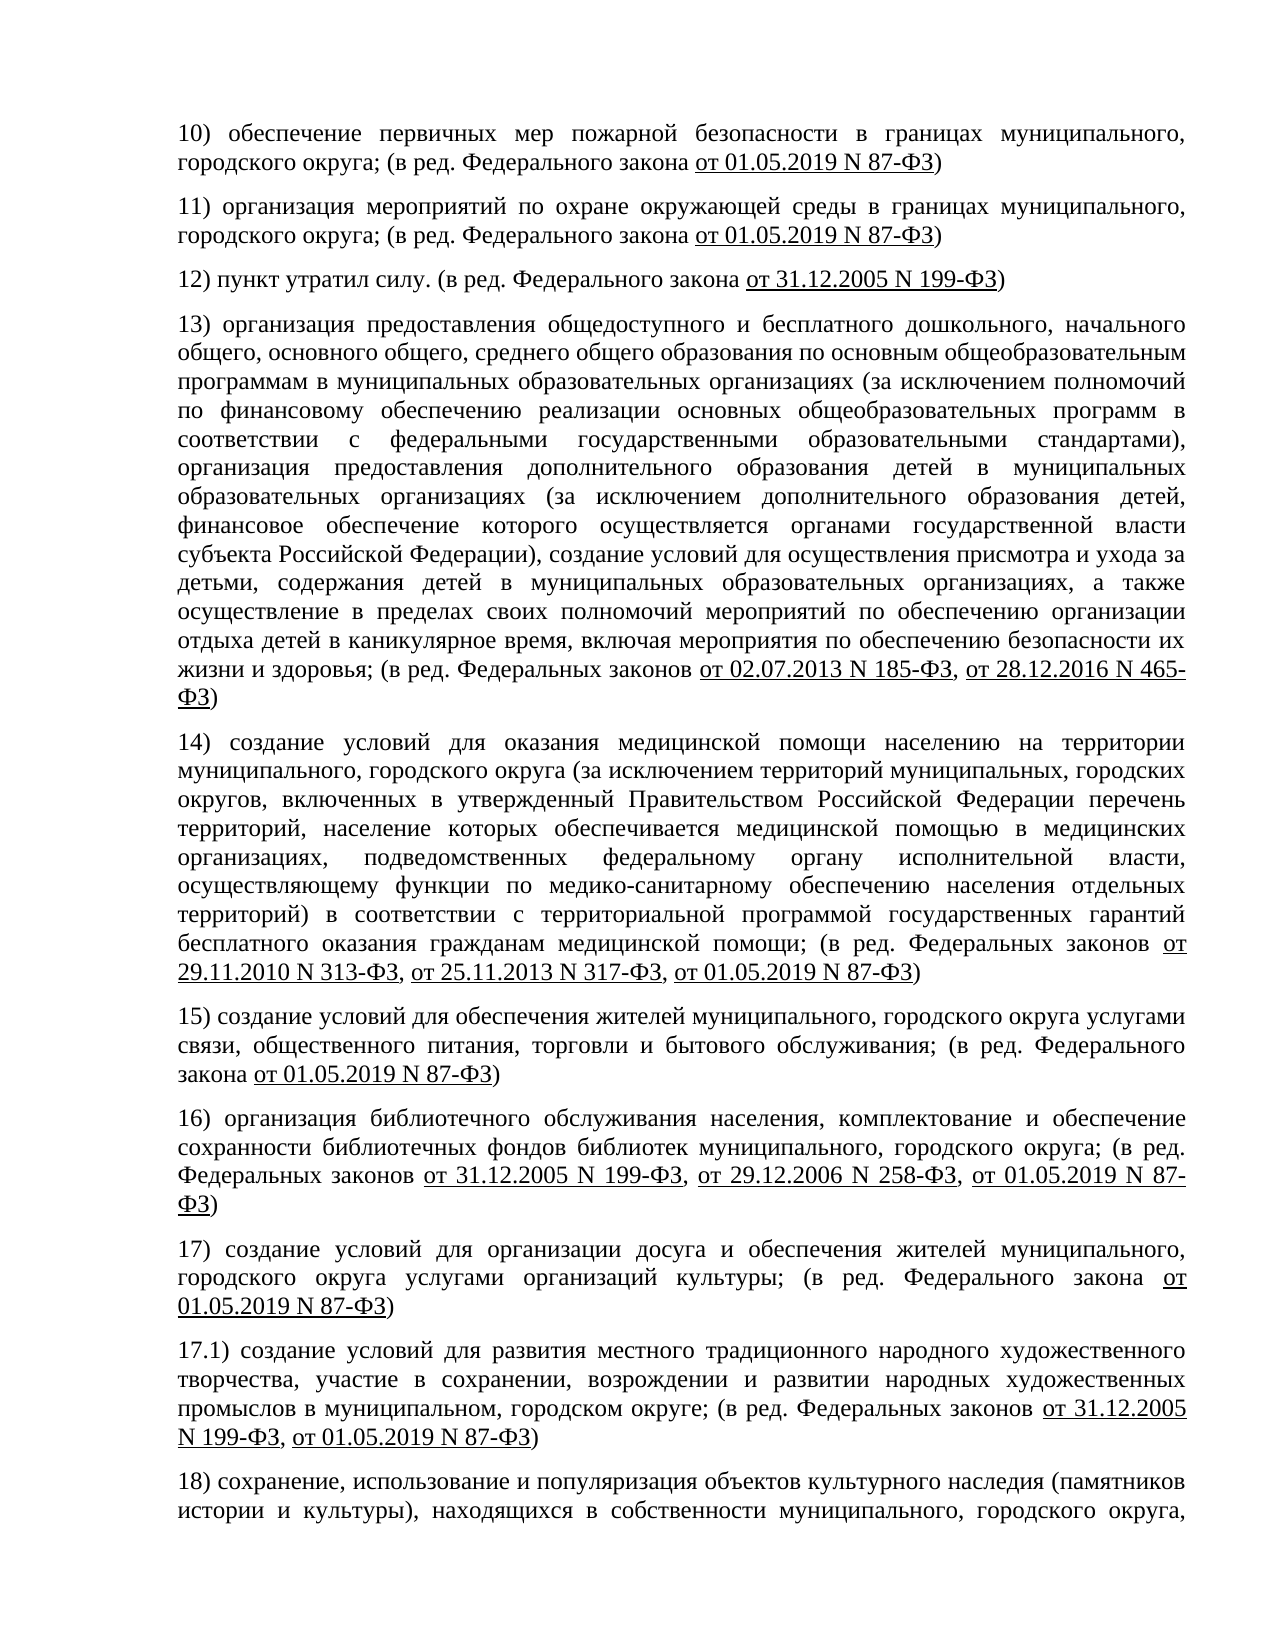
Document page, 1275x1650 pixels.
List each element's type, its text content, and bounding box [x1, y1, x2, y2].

text 12) пункт утратил силу. (в ред. Федерального закона от 31.12.2005 N 199-ФЗ) [177, 264, 1186, 293]
text 17.1) создание условий для развития местного традиционного народного художественного творчества, участие в сохранении, возрождении и развитии народных художественных промыслов в муниципальном, городском округе; (в ред. Федеральных законов от 31.12.2005 N 199-ФЗ, от 01.05.2019 N 87-ФЗ) [177, 1336, 1186, 1451]
text 15) создание условий для обеспечения жителей муниципального, городского округа услугами связи, общественного питания, торговли и бытового обслуживания; (в ред. Федерального закона от 01.05.2019 N 87-ФЗ) [177, 1001, 1186, 1087]
text 11) организация мероприятий по охране окружающей среды в границах муниципального, городского округа; (в ред. Федерального закона от 01.05.2019 N 87-ФЗ) [177, 191, 1186, 249]
text 17) создание условий для организации досуга и обеспечения жителей муниципального, городского округа услугами организаций культуры; (в ред. Федерального закона от 01.05.2019 N 87-ФЗ) [177, 1234, 1186, 1320]
text 13) организация предоставления общедоступного и бесплатного дошкольного, начального общего, основного общего, среднего общего образования по основным общеобразовательным программам в муниципальных образовательных организациях (за исключением полномочий по финансовому обеспечению реализации основных общеобразовательных программ в соответствии с федеральными государственными образовательными стандартами), организация предоставления дополнительного образования детей в муниципальных образовательных организациях (за исключением дополнительного образования детей, финансовое обеспечение которого осуществляется органами государственной власти субъекта Российской Федерации), создание условий для осуществления присмотра и ухода за детьми, содержания детей в муниципальных образовательных организациях, а также осуществление в пределах своих полномочий мероприятий по обеспечению организации отдыха детей в каникулярное время, включая мероприятия по обеспечению безопасности их жизни и здоровья; (в ред. Федеральных законов от 02.07.2013 N 185-ФЗ, от 28.12.2016 N 465-ФЗ) [177, 309, 1186, 711]
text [177, 1466, 1186, 1524]
text 14) создание условий для оказания медицинской помощи населению на территории муниципального, городского округа (за исключением территорий муниципальных, городских округов, включенных в утвержденный Правительством Российской Федерации перечень территорий, население которых обеспечивается медицинской помощью в медицинских организациях, подведомственных федеральному органу исполнительной власти, осуществляющему функции по медико-санитарному обеспечению населения отдельных территорий) в соответствии с территориальной программой государственных гарантий бесплатного оказания гражданам медицинской помощи; (в ред. Федеральных законов от 29.11.2010 N 313-ФЗ, от 25.11.2013 N 317-ФЗ, от 01.05.2019 N 87-ФЗ) [177, 727, 1186, 986]
text 16) организация библиотечного обслуживания населения, комплектование и обеспечение сохранности библиотечных фондов библиотек муниципального, городского округа; (в ред. Федеральных законов от 31.12.2005 N 199-ФЗ, от 29.12.2006 N 258-ФЗ, от 01.05.2019 N 87-ФЗ) [177, 1103, 1186, 1218]
text 10) обеспечение первичных мер пожарной безопасности в границах муниципального, городского округа; (в ред. Федерального закона от 01.05.2019 N 87-ФЗ) [177, 118, 1186, 176]
